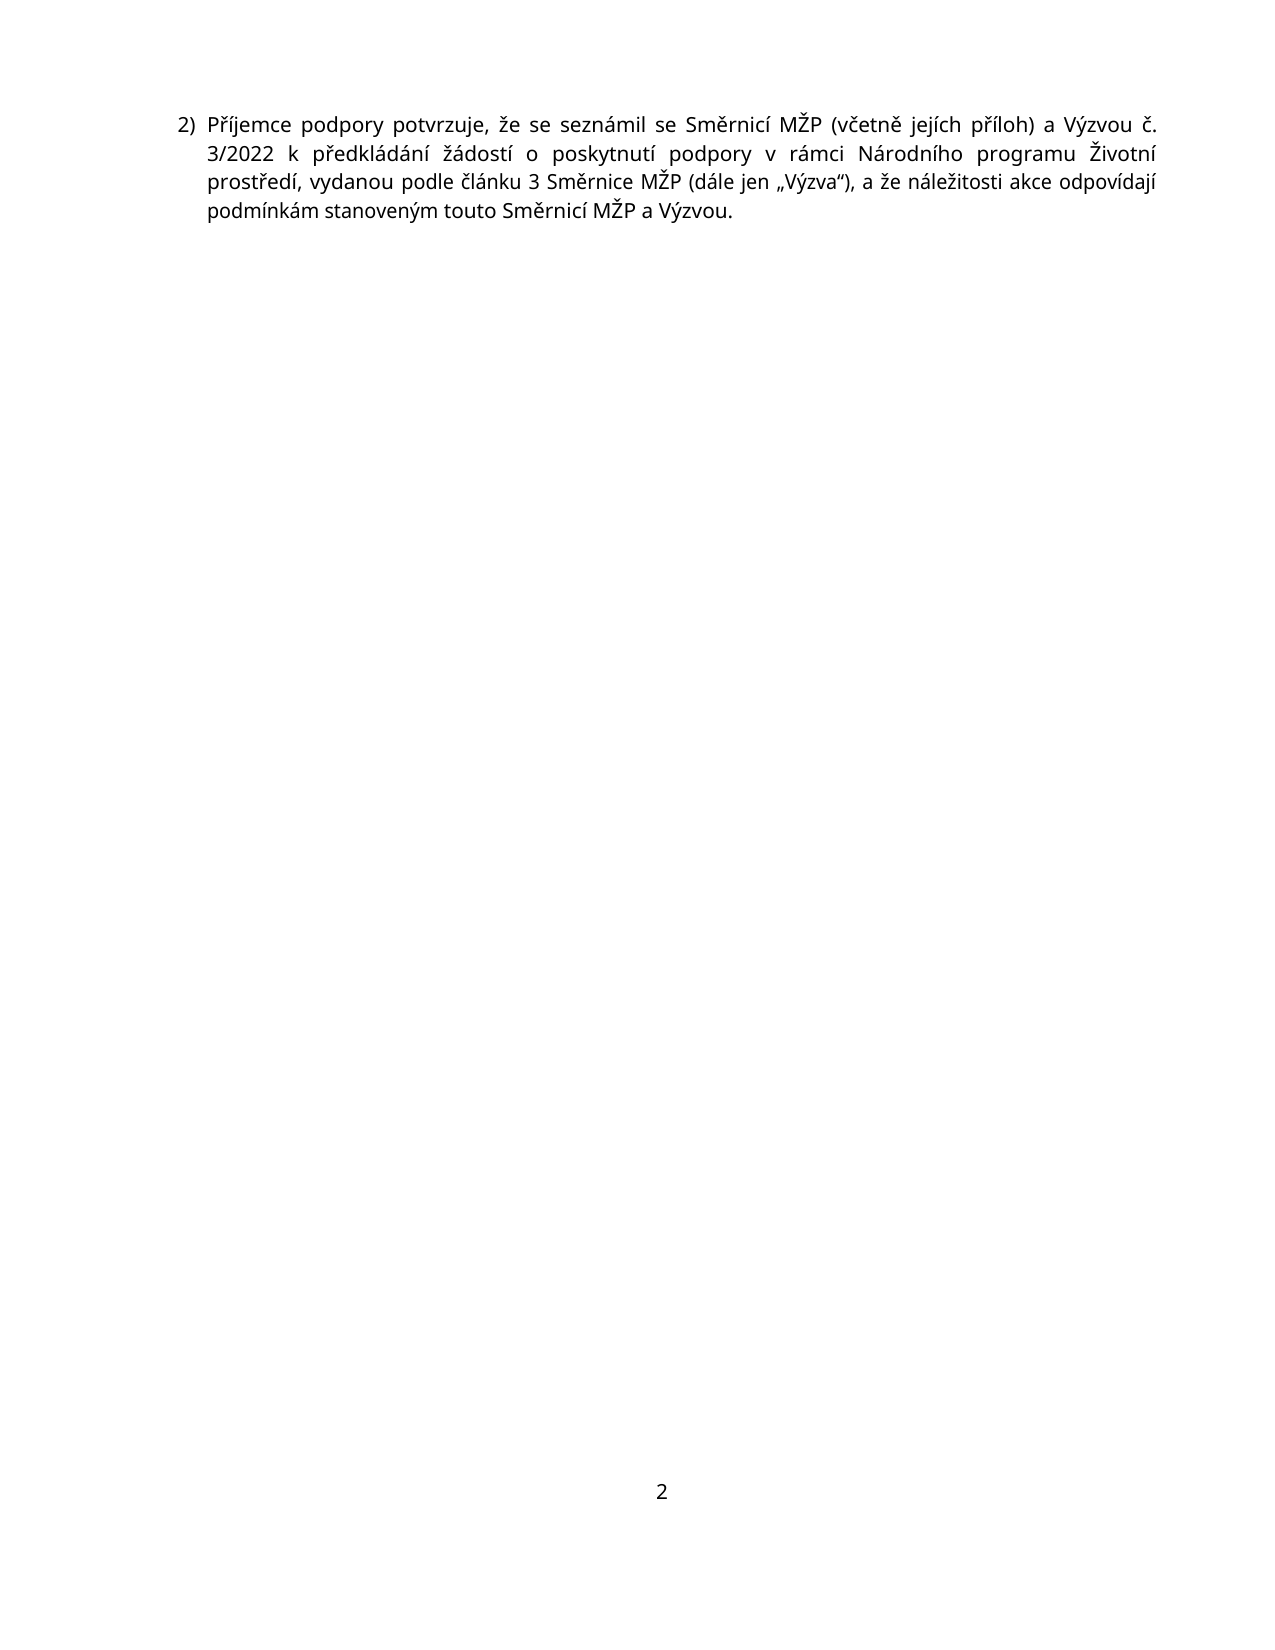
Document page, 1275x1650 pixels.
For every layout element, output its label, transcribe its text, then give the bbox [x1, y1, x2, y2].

list Příjemce podpory potvrzuje, že se seznámil se Směrnicí MŽP (včetně jejích příloh) a Výzvou č. 3/2022 k předkládání žádostí o poskytnutí podpory v rámci Národního programu Životní prostředí, vydanou podle článku 3 Směrnice MŽP (dále jen „Výzva“), a že náležitosti akce odpovídají podmínkám stanoveným touto Směrnicí MŽP a Výzvou. [177, 110, 1157, 224]
